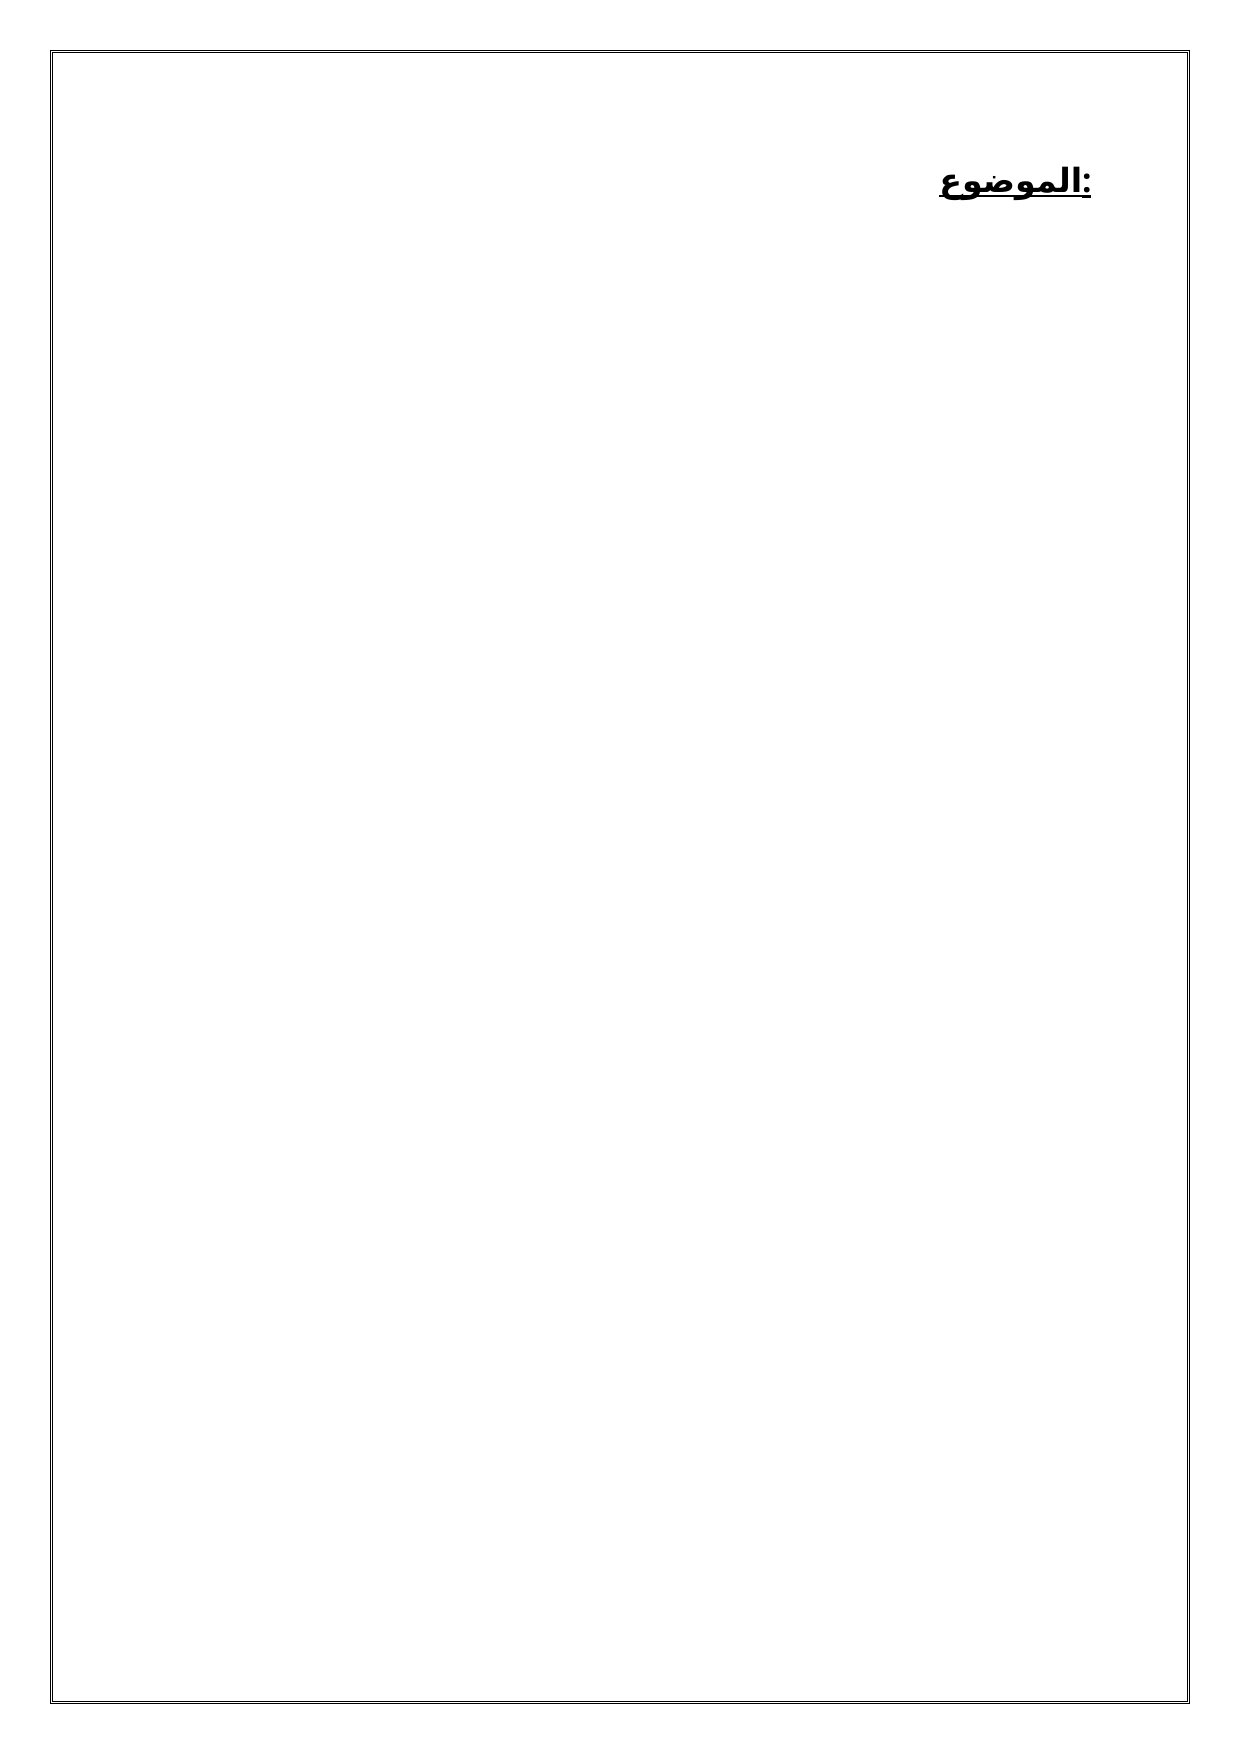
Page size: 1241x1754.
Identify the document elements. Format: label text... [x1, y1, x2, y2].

text الموضوع: [150, 157, 1091, 202]
